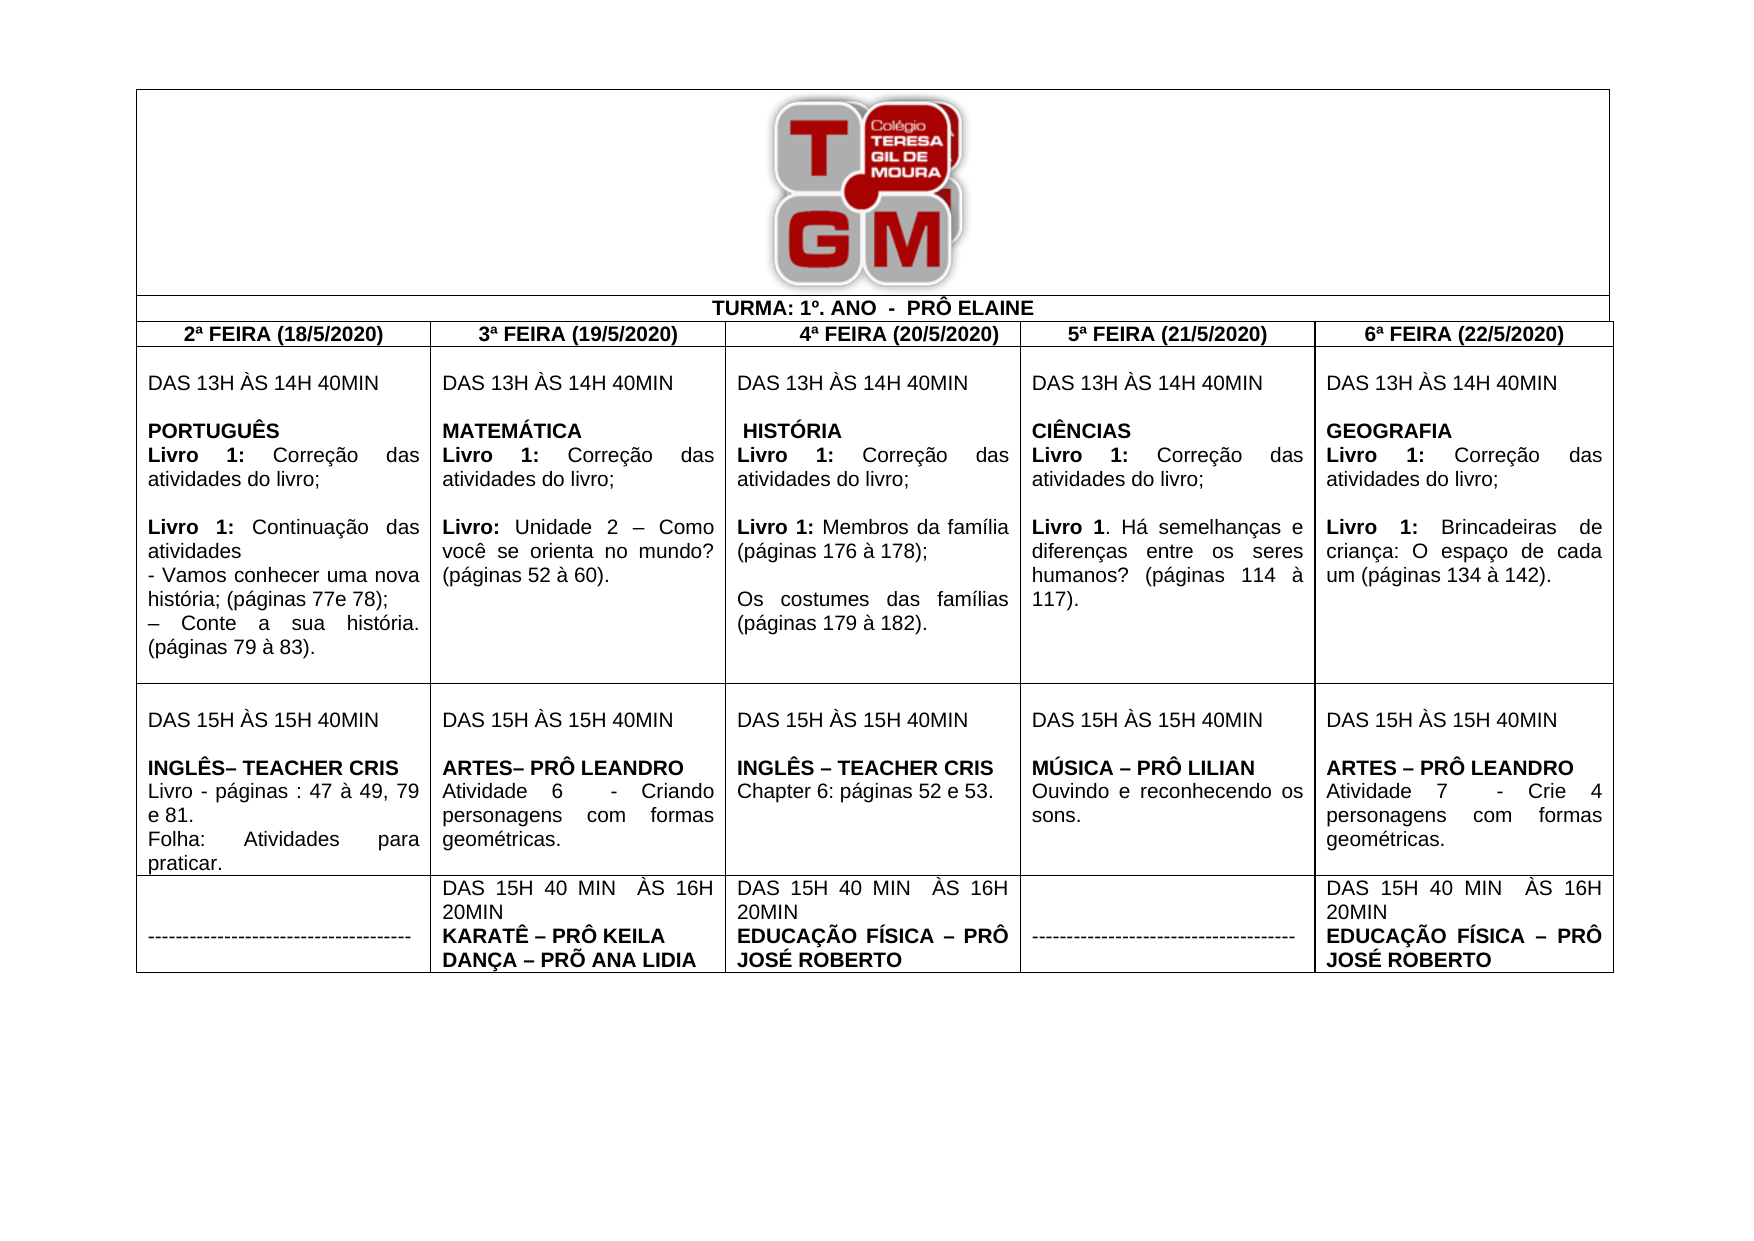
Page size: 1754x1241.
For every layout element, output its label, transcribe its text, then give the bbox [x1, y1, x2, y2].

table_cell -------------------------------------- [1021, 876, 1314, 972]
table_cell DAS 15H 40 MIN ÀS 16H 20MIN EDUCAÇÃO FÍSICA – PRÔ JOSÉ ROBERTO [1316, 876, 1613, 972]
table_cell DAS 13H ÀS 14H 40MIN GEOGRAFIA Livro 1: Correção das atividades do livro; Livro 1: Brincadeiras de criança: O espaço de cada um (páginas 134 à 142). [1316, 347, 1613, 682]
table_cell DAS 15H 40 MIN ÀS 16H 20MIN EDUCAÇÃO FÍSICA – PRÔ JOSÉ ROBERTO [726, 876, 1020, 972]
table_cell 4ª FEIRA (20/5/2020) [726, 322, 1020, 346]
table_cell DAS 13H ÀS 14H 40MIN CIÊNCIAS Livro 1: Correção das atividades do livro; Livro 1. Há semelhanças e diferenças entre os seres humanos? (páginas 114 à 117). [1021, 347, 1314, 682]
table_cell DAS 15H ÀS 15H 40MIN ARTES – PRÔ LEANDRO Atividade 7 - Crie 4 personagens com formas geométricas. [1316, 684, 1613, 875]
picture [759, 89, 975, 295]
table_cell DAS 15H 40 MIN ÀS 16H 20MIN KARATÊ – PRÔ KEILA DANÇA – PRÕ ANA LIDIA [431, 876, 725, 972]
table_header [964, 90, 1609, 295]
table_cell DAS 13H ÀS 14H 40MIN PORTUGUÊS Livro 1: Correção das atividades do livro; Livro 1: Continuação das atividades - Vamos conhecer uma nova história; (páginas 77e 78); – Conte a sua história. (páginas 79 à 83). [137, 347, 430, 682]
table_cell TURMA: 1º. ANO - PRÔ ELAINE [137, 296, 1609, 321]
table_cell DAS 15H ÀS 15H 40MIN MÚSICA – PRÔ LILIAN Ouvindo e reconhecendo os sons. [1021, 684, 1314, 875]
table_cell DAS 13H ÀS 14H 40MIN MATEMÁTICA Livro 1: Correção das atividades do livro; Livro: Unidade 2 – Como você se orienta no mundo? (páginas 52 à 60). [431, 347, 725, 682]
table_cell -------------------------------------- [137, 876, 430, 972]
table_cell DAS 15H ÀS 15H 40MIN INGLÊS – TEACHER CRIS Chapter 6: páginas 52 e 53. [726, 684, 1020, 875]
table_cell DAS 13H ÀS 14H 40MIN HISTÓRIA Livro 1: Correção das atividades do livro; Livro 1: Membros da família (páginas 176 à 178); Os costumes das famílias (páginas 179 à 182). [726, 347, 1020, 682]
table_cell DAS 15H ÀS 15H 40MIN INGLÊS– TEACHER CRIS Livro - páginas : 47 à 49, 79 e 81. Folha: Atividades para praticar. [137, 684, 430, 875]
table_cell 2ª FEIRA (18/5/2020) [137, 322, 430, 346]
table_cell 6ª FEIRA (22/5/2020) [1316, 322, 1613, 346]
table_cell 5ª FEIRA (21/5/2020) [1021, 322, 1314, 346]
table_cell 3ª FEIRA (19/5/2020) [431, 322, 725, 346]
table_cell DAS 15H ÀS 15H 40MIN ARTES– PRÔ LEANDRO Atividade 6 - Criando personagens com formas geométricas. [431, 684, 725, 875]
table_header [137, 90, 759, 295]
